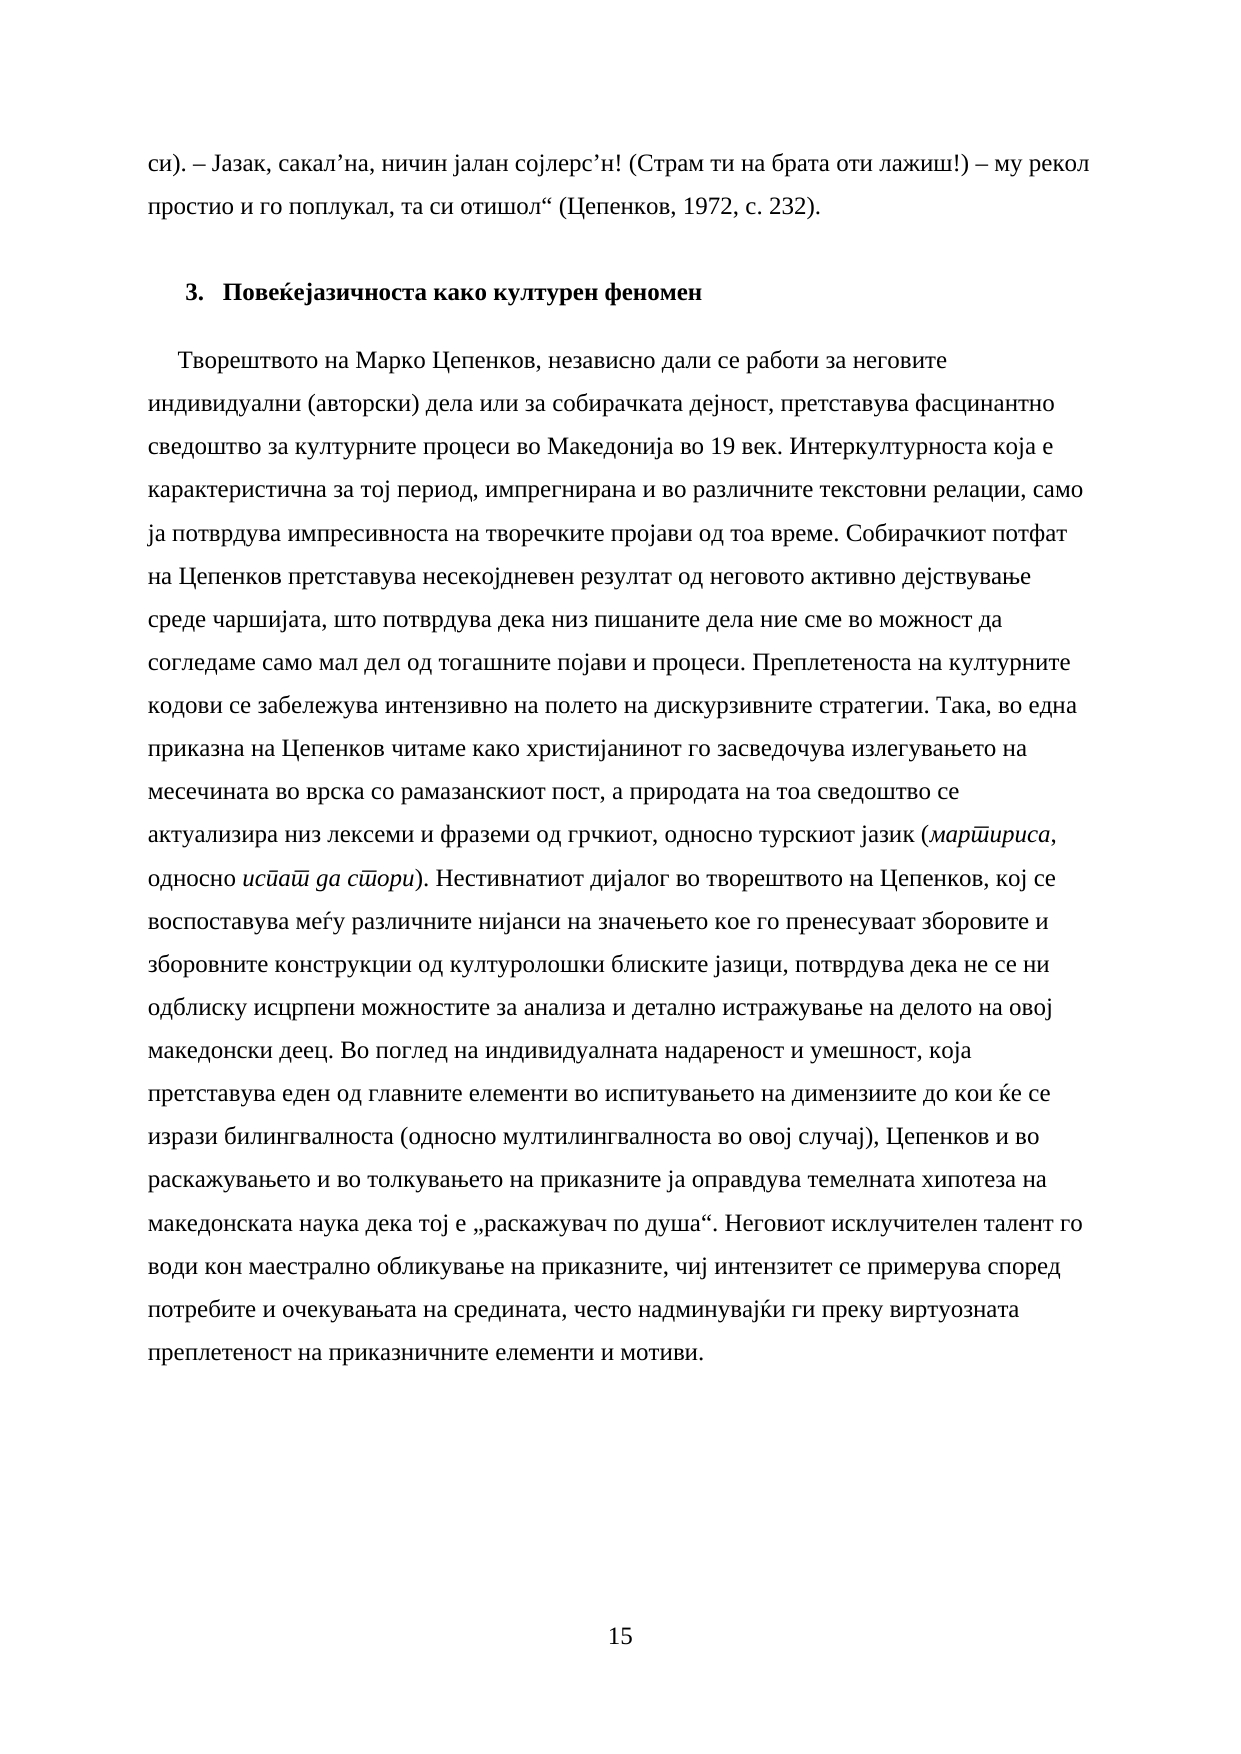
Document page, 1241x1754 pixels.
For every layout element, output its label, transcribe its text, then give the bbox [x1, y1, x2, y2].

list Повеќејазичноста како културен феномен [185, 277, 1092, 306]
text Творештвото на Марко Цепенков, независно дали се работи за неговите индивидуални (авторски) дела или за собирачката дејност, претставува фасцинантно сведоштво за културните процеси во Македонија во 19 век. Интеркултурноста која е карактеристична за тој период, импрегнирана и во различните текстовни релации, само ја потврдува импресивноста на творечките пројави од тоа време. Собирачкиот потфат на Цепенков претставува несекојдневен резултат од неговото активно дејствување среде чаршијата, што потврдува дека низ пишаните дела ние сме во можност да согледаме само мал дел од тогашните појави и процеси. Преплетеноста на културните кодови се забележува интензивно на полето на дискурзивните стратегии. Така, во една приказна на Цепенков читаме како христијанинот го засведочува излегувањето на месечината во врска со рамазанскиот пост, а природата на тоа сведоштво се актуализира низ лексеми и фраземи од грчкиот, односно турскиот јазик (мартириса, односно испат да стори). Нестивнатиот дијалог во творештвото на Цепенков, кој се воспоставува меѓу различните нијанси на значењето кое го пренесуваат зборовите и зборовните конструкции од културолошки блиските јазици, потврдува дека не се ни одблиску исцрпени можностите за анализа и детално истражување на делото на овој македонски деец. Во поглед на индивидуалната надареност и умешност, која претставува еден од главните елементи во испитувањето на димензиите до кои ќе се изрази билингвалноста (односно мултилингвалноста во овој случај), Цепенков и во раскажувањето и во толкувањето на приказните ја оправдува темелната хипотеза на македонската наука дека тој е „раскажувач по душа“. Неговиот исклучителен талент го води кон маестрално обликување на приказните, чиј интензитет се примерува според потребите и очекувањата на средината, често надминувајќи ги преку виртуозната преплетеност на приказничните елементи и мотиви. [148, 345, 1092, 1366]
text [148, 148, 1092, 219]
